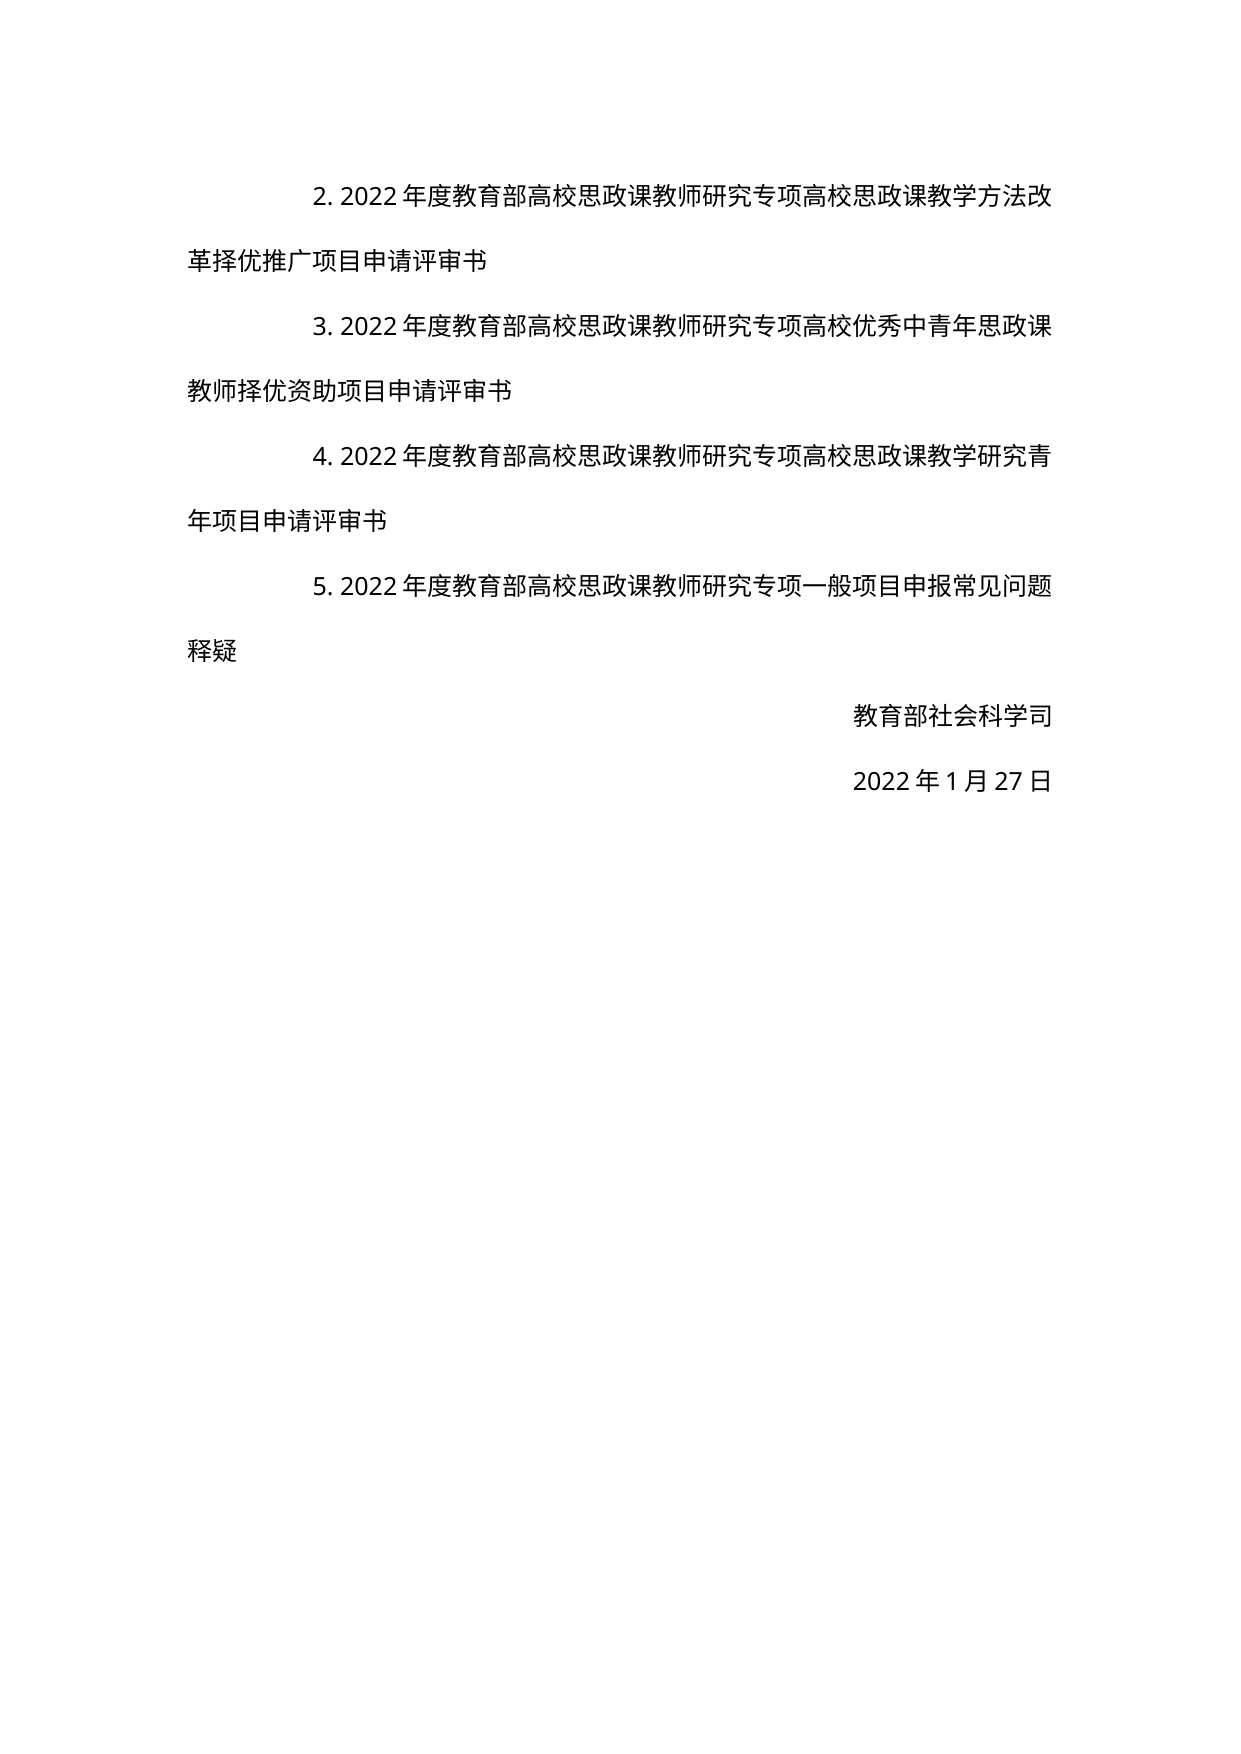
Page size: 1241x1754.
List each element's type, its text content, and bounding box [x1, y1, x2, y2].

text 教育部社会科学司 [187, 682, 1053, 747]
text 2. 2022年度教育部高校思政课教师研究专项高校思政课教学方法改革择优推广项目申请评审书 [187, 162, 1053, 292]
text 3. 2022年度教育部高校思政课教师研究专项高校优秀中青年思政课教师择优资助项目申请评审书 [187, 292, 1053, 422]
text 2022年1月27日 [187, 747, 1053, 812]
text 5. 2022年度教育部高校思政课教师研究专项一般项目申报常见问题释疑 [187, 552, 1053, 682]
text 4. 2022年度教育部高校思政课教师研究专项高校思政课教学研究青年项目申请评审书 [187, 422, 1053, 552]
